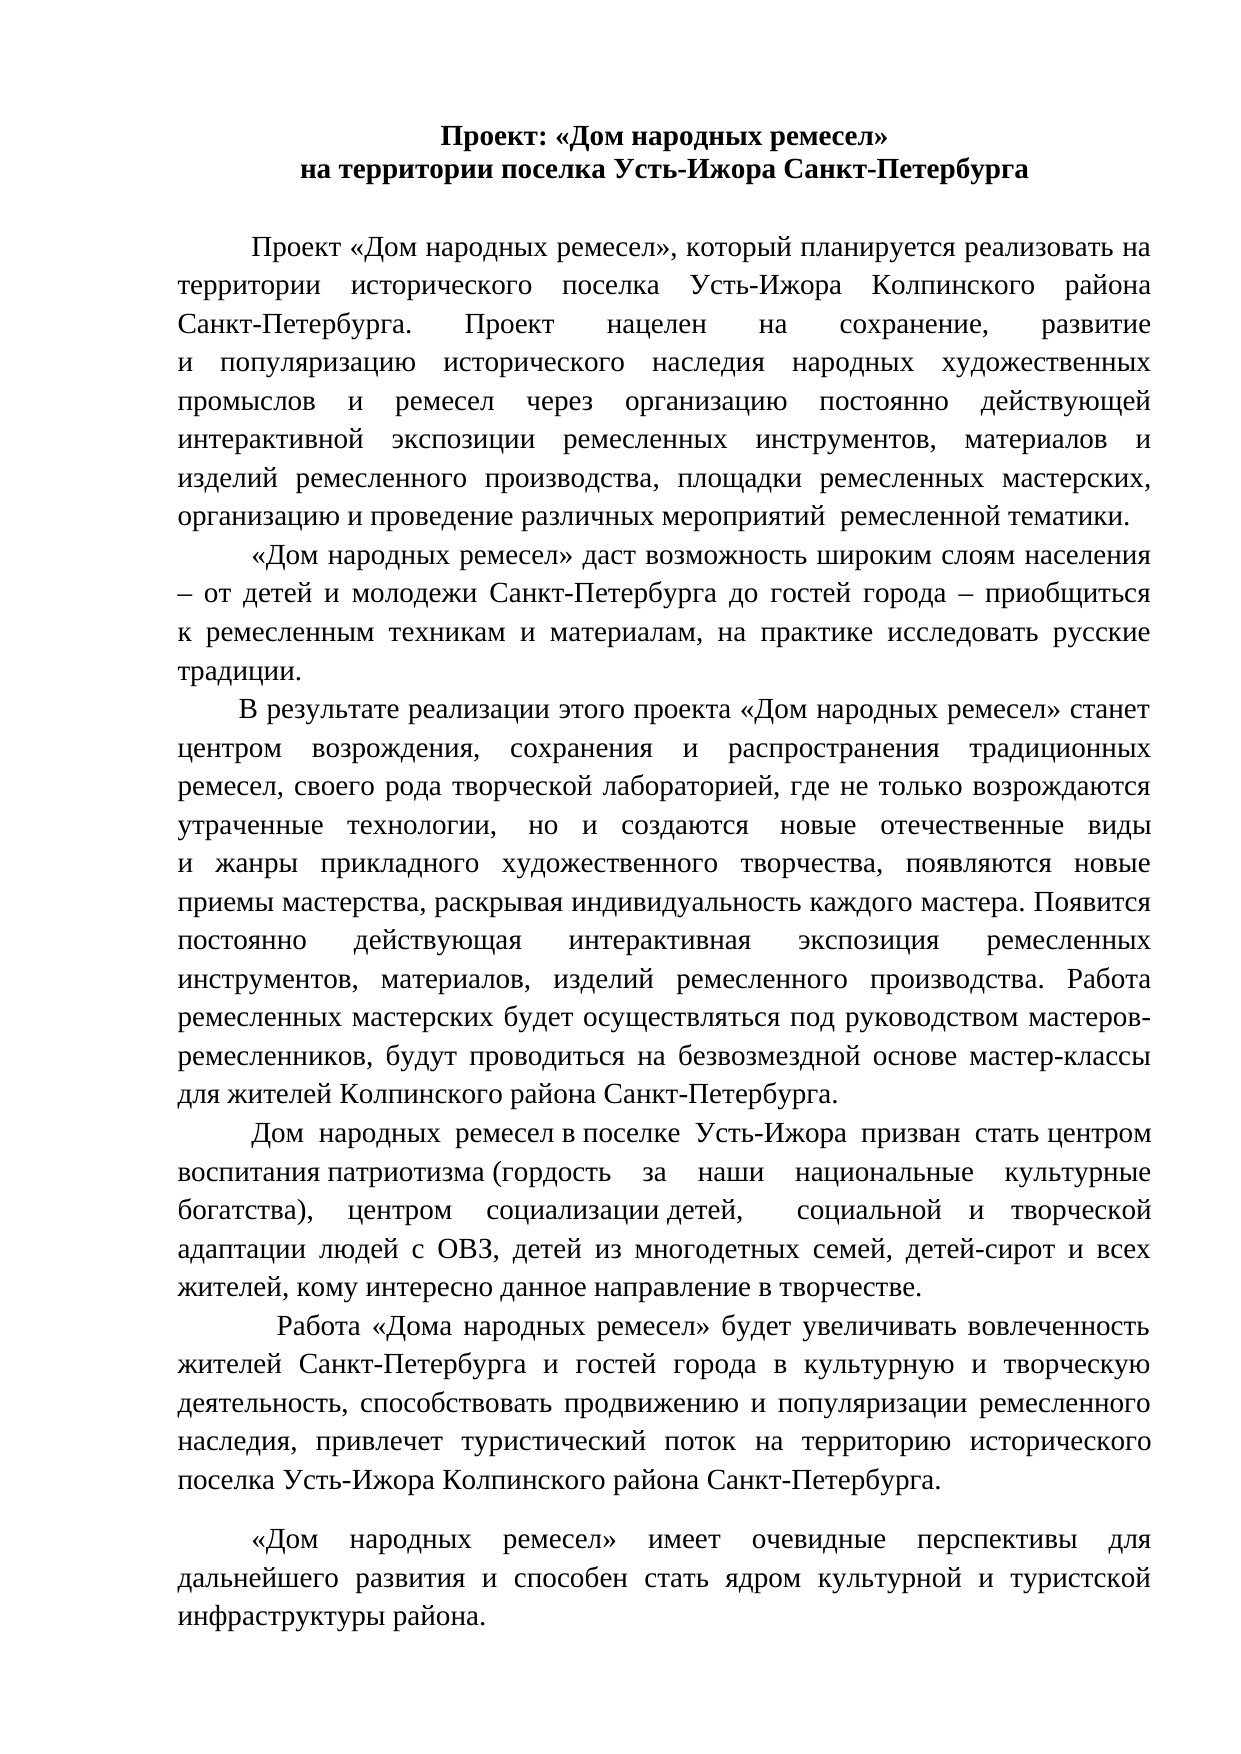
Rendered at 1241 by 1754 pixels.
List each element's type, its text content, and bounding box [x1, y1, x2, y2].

text на территории поселка Усть-Ижора Санкт-Петербурга [177, 152, 1152, 185]
text Проект «Дом народных ремесел», который планируется реализовать на территории исторического поселка Усть-Ижора Колпинского района Санкт-Петербурга. Проект нацелен на сохранение, развитие и популяризацию исторического наследия народных художественных промыслов и ремесел через организацию постоянно действующей интерактивной экспозиции ремесленных инструментов, материалов и изделий ремесленного производства, площадки ремесленных мастерских, организацию и проведение различных мероприятий ремесленной тематики. [177, 229, 1152, 532]
text Дом народных ремесел в поселке Усть-Ижора призван стать центром воспитания патриотизма (гордость за наши национальные культурные богатства), центром социализации детей, социальной и творческой адаптации людей с ОВЗ, детей из многодетных семей, детей-сирот и всех жителей, кому интересно данное направление в творчестве. [177, 1115, 1152, 1303]
text «Дом народных ремесел» имеет очевидные перспективы для дальнейшего развития и способен стать ядром культурной и туристской инфраструктуры района. [177, 1521, 1152, 1632]
text В результате реализации этого проекта «Дом народных ремесел» станет центром возрождения, сохранения и распространения традиционных ремесел, своего рода творческой лабораторией, где не только возрождаются утраченные технологии, но и создаются новые отечественные виды и жанры прикладного художественного творчества, появляются новые приемы мастерства, раскрывая индивидуальность каждого мастера. Появится постоянно действующая интерактивная экспозиция ремесленных инструментов, материалов, изделий ремесленного производства. Работа ремесленных мастерских будет осуществляться под руководством мастеров-ремесленников, будут проводиться на безвозмездной основе мастер-классы для жителей Колпинского района Санкт-Петербурга. [177, 691, 1152, 1110]
text Работа «Дома народных ремесел» будет увеличивать вовлеченность жителей Санкт-Петербурга и гостей города в культурную и творческую деятельность, способствовать продвижению и популяризации ремесленного наследия, привлечет туристический поток на территорию исторического поселка Усть-Ижора Колпинского района Санкт-Петербурга. [177, 1308, 1152, 1496]
text Проект: «Дом народных ремесел» [177, 118, 1152, 152]
text «Дом народных ремесел» даст возможность широким слоям населения – от детей и молодежи Санкт-Петербурга до гостей города – приобщиться к ремесленным техникам и материалам, на практике исследовать русские традиции. [177, 537, 1152, 686]
